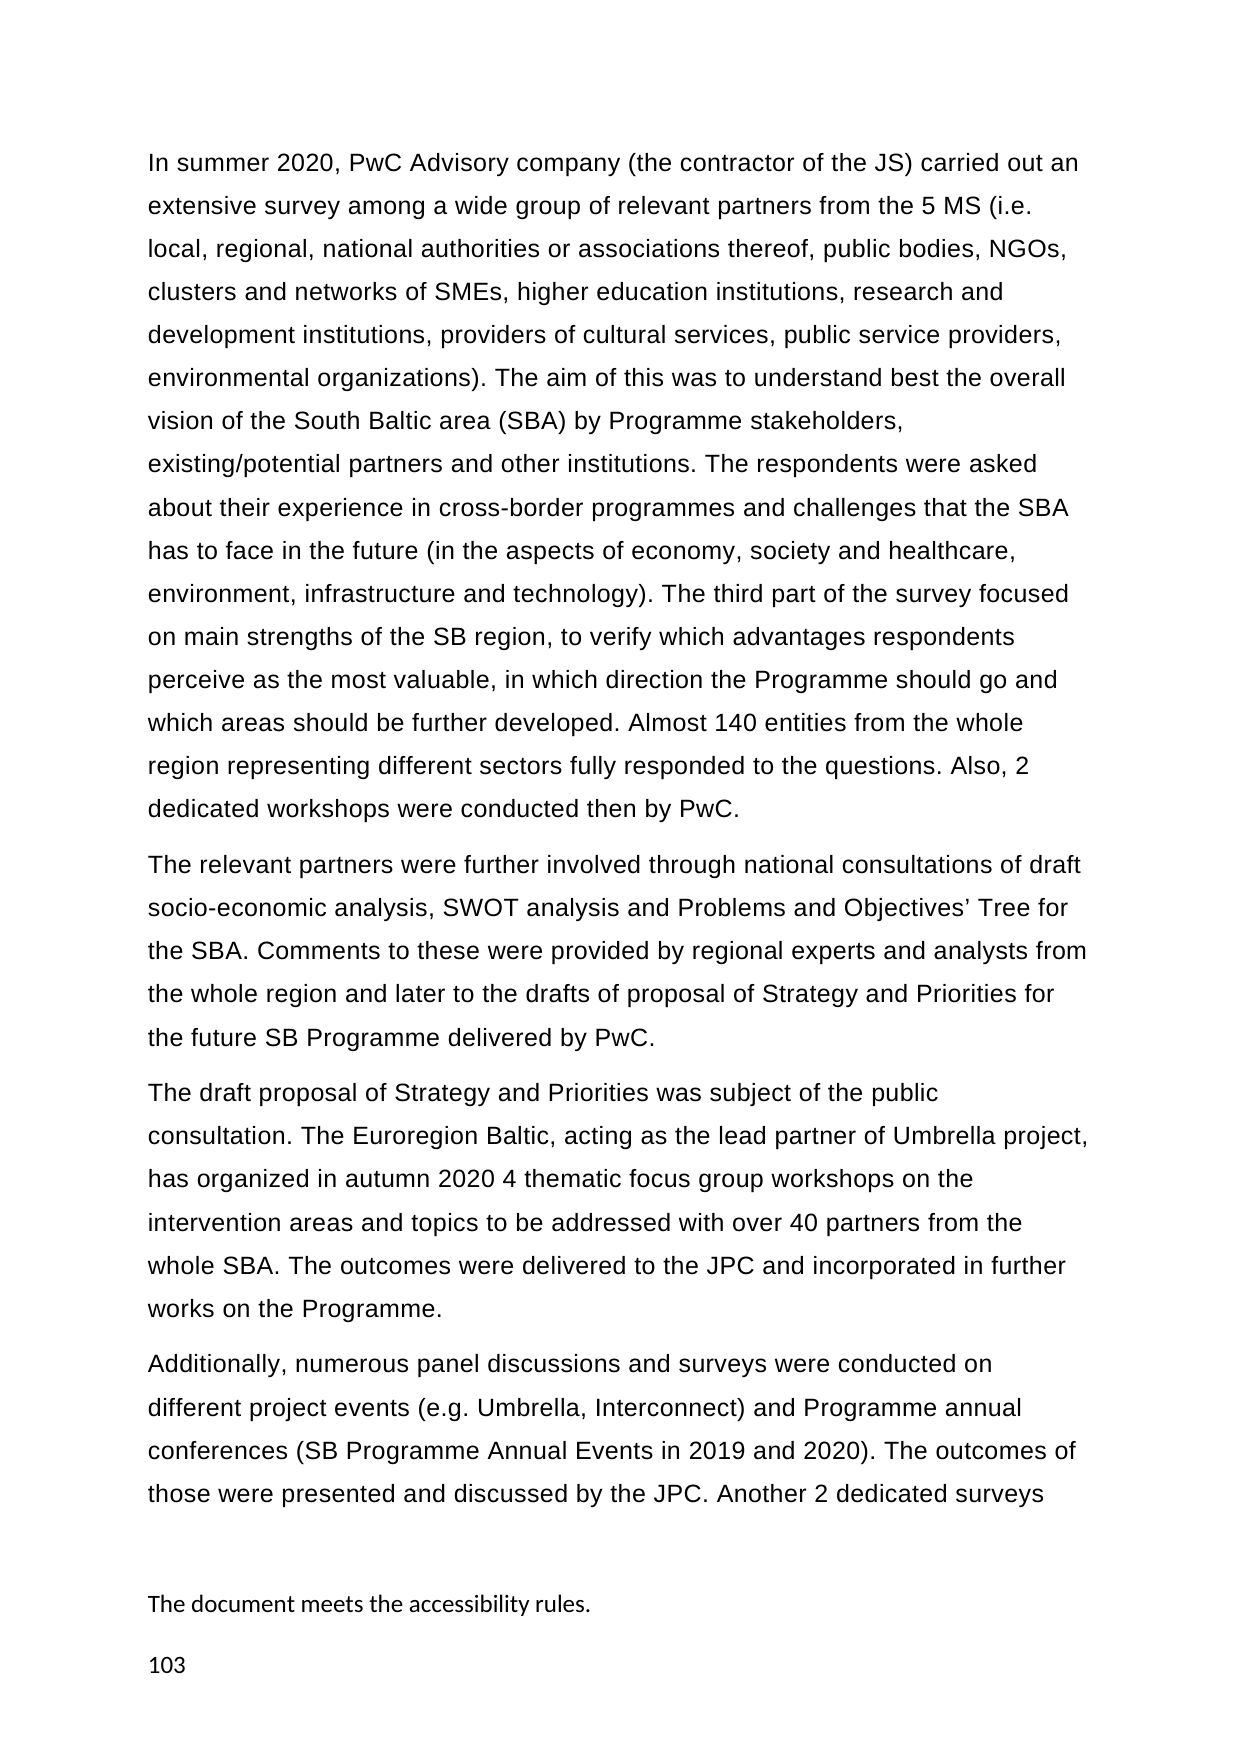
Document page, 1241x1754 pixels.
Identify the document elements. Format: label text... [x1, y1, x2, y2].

text The relevant partners were further involved through national consultations of draft socio-economic analysis, SWOT analysis and Problems and Objectives’ Tree for the SBA. Comments to these were provided by regional experts and analysts from the whole region and later to the drafts of proposal of Strategy and Priorities for the future SB Programme delivered by PwC. [148, 850, 1093, 1051]
text The draft proposal of Strategy and Priorities was subject of the public consultation. The Euroregion Baltic, acting as the lead partner of Umbrella project, has organized in autumn 2020 4 thematic focus group workshops on the intervention areas and topics to be addressed with over 40 partners from the whole SBA. The outcomes were delivered to the JPC and incorporated in further works on the Programme. [148, 1078, 1093, 1323]
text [148, 1349, 1093, 1508]
text In summer 2020, PwC Advisory company (the contractor of the JS) carried out an extensive survey among a wide group of relevant partners from the 5 MS (i.e. local, regional, national authorities or associations thereof, public bodies, NGOs, clusters and networks of SMEs, higher education institutions, research and development institutions, providers of cultural services, public service providers, environmental organizations). The aim of this was to understand best the overall vision of the South Baltic area (SBA) by Programme stakeholders, existing/potential partners and other institutions. The respondents were asked about their experience in cross-border programmes and challenges that the SBA has to face in the future (in the aspects of economy, society and healthcare, environment, infrastructure and technology). The third part of the survey focused on main strengths of the SB region, to verify which advantages respondents perceive as the most valuable, in which direction the Programme should go and which areas should be further developed. Almost 140 entities from the whole region representing different sectors fully responded to the questions. Also, 2 dedicated workshops were conducted then by PwC. [148, 148, 1093, 823]
